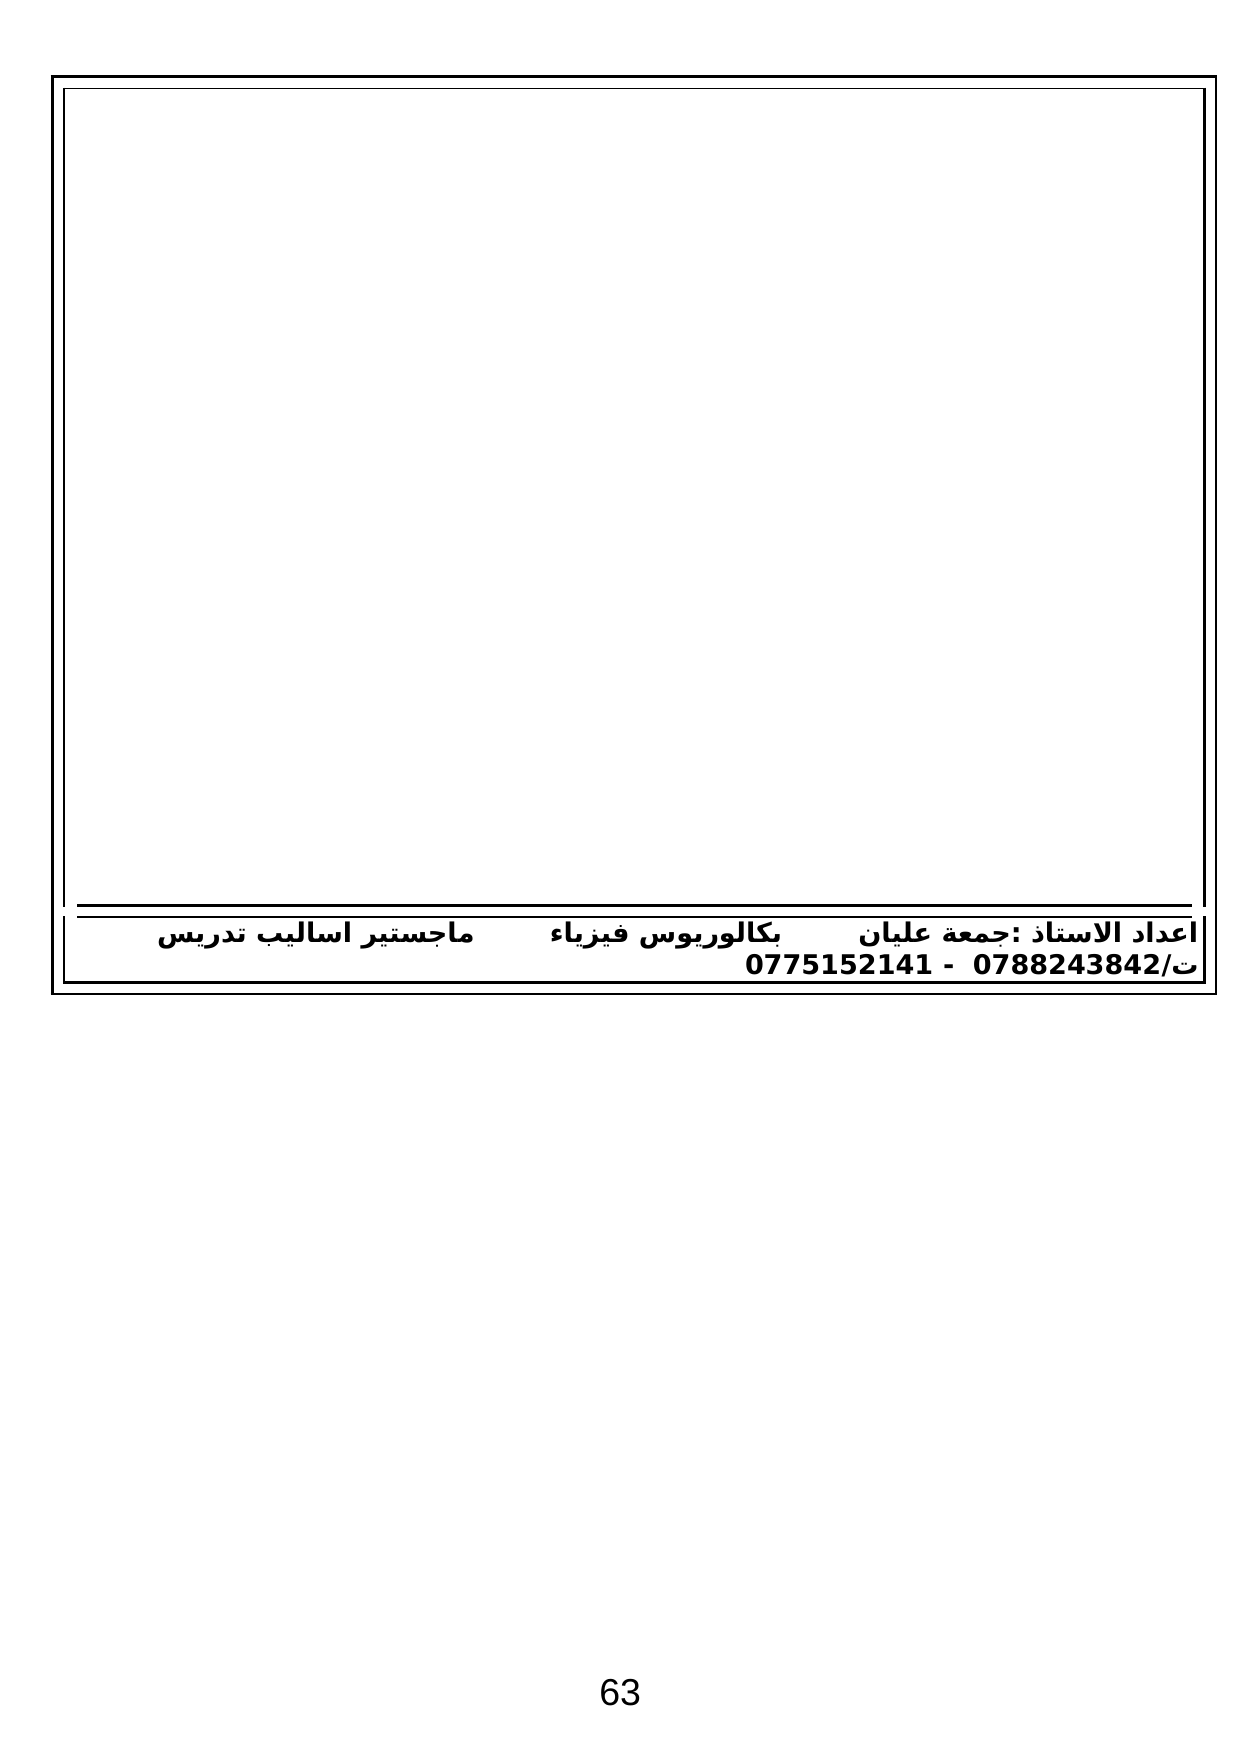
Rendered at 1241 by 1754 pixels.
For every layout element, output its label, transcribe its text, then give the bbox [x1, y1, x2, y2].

table_cell اعداد الاستاذ :جمعة عليان بكالوريوس فيزياء ماجستير اساليب تدريس ت/0788243842 - 0775152141 [58, 904, 1209, 981]
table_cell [58, 78, 1209, 903]
